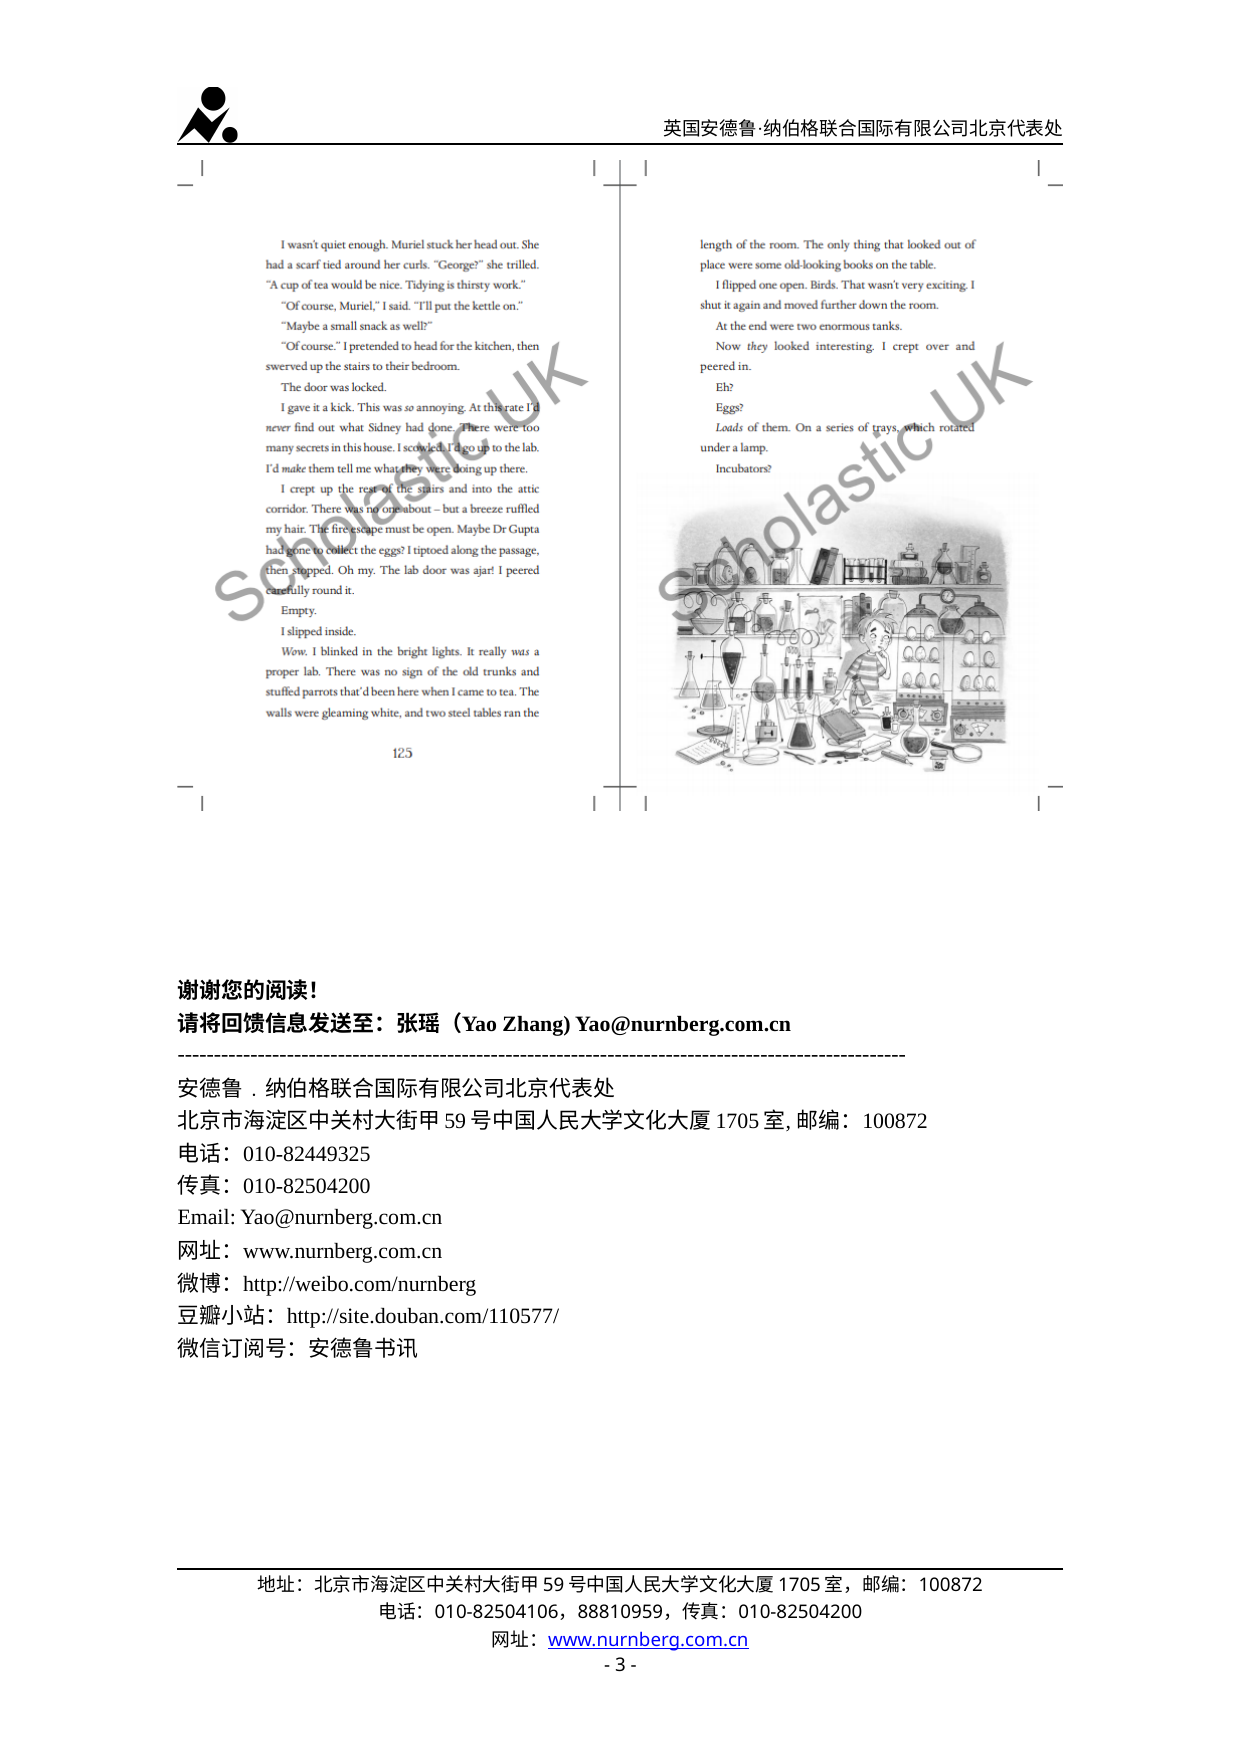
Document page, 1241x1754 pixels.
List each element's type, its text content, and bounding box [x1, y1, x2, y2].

text 网址：www.nurnberg.com.cn [177, 1233, 1063, 1265]
text 传真：010-82504200 Email: Yao@nurnberg.com.cn [177, 1168, 1063, 1233]
text 安德鲁﹒纳伯格联合国际有限公司北京代表处 北京市海淀区中关村大街甲59号中国人民大学文化大厦1705室, 邮编：100872 电话：010-82449325 [177, 1070, 1063, 1168]
text 微信订阅号：安德鲁书讯 [177, 1330, 1063, 1363]
picture [177, 160, 1063, 811]
text 谢谢您的阅读！ [177, 973, 1063, 1005]
text 微博：http://weibo.com/nurnberg [177, 1265, 1063, 1298]
text 请将回馈信息发送至：张瑶（Yao Zhang) Yao@nurnberg.com.cn [177, 1005, 1063, 1038]
text ---------------------------------------------------------------------------------------------------- [177, 1038, 1063, 1070]
text 豆瓣小站：http://site.douban.com/110577/ [177, 1298, 1063, 1330]
picture [177, 87, 238, 143]
